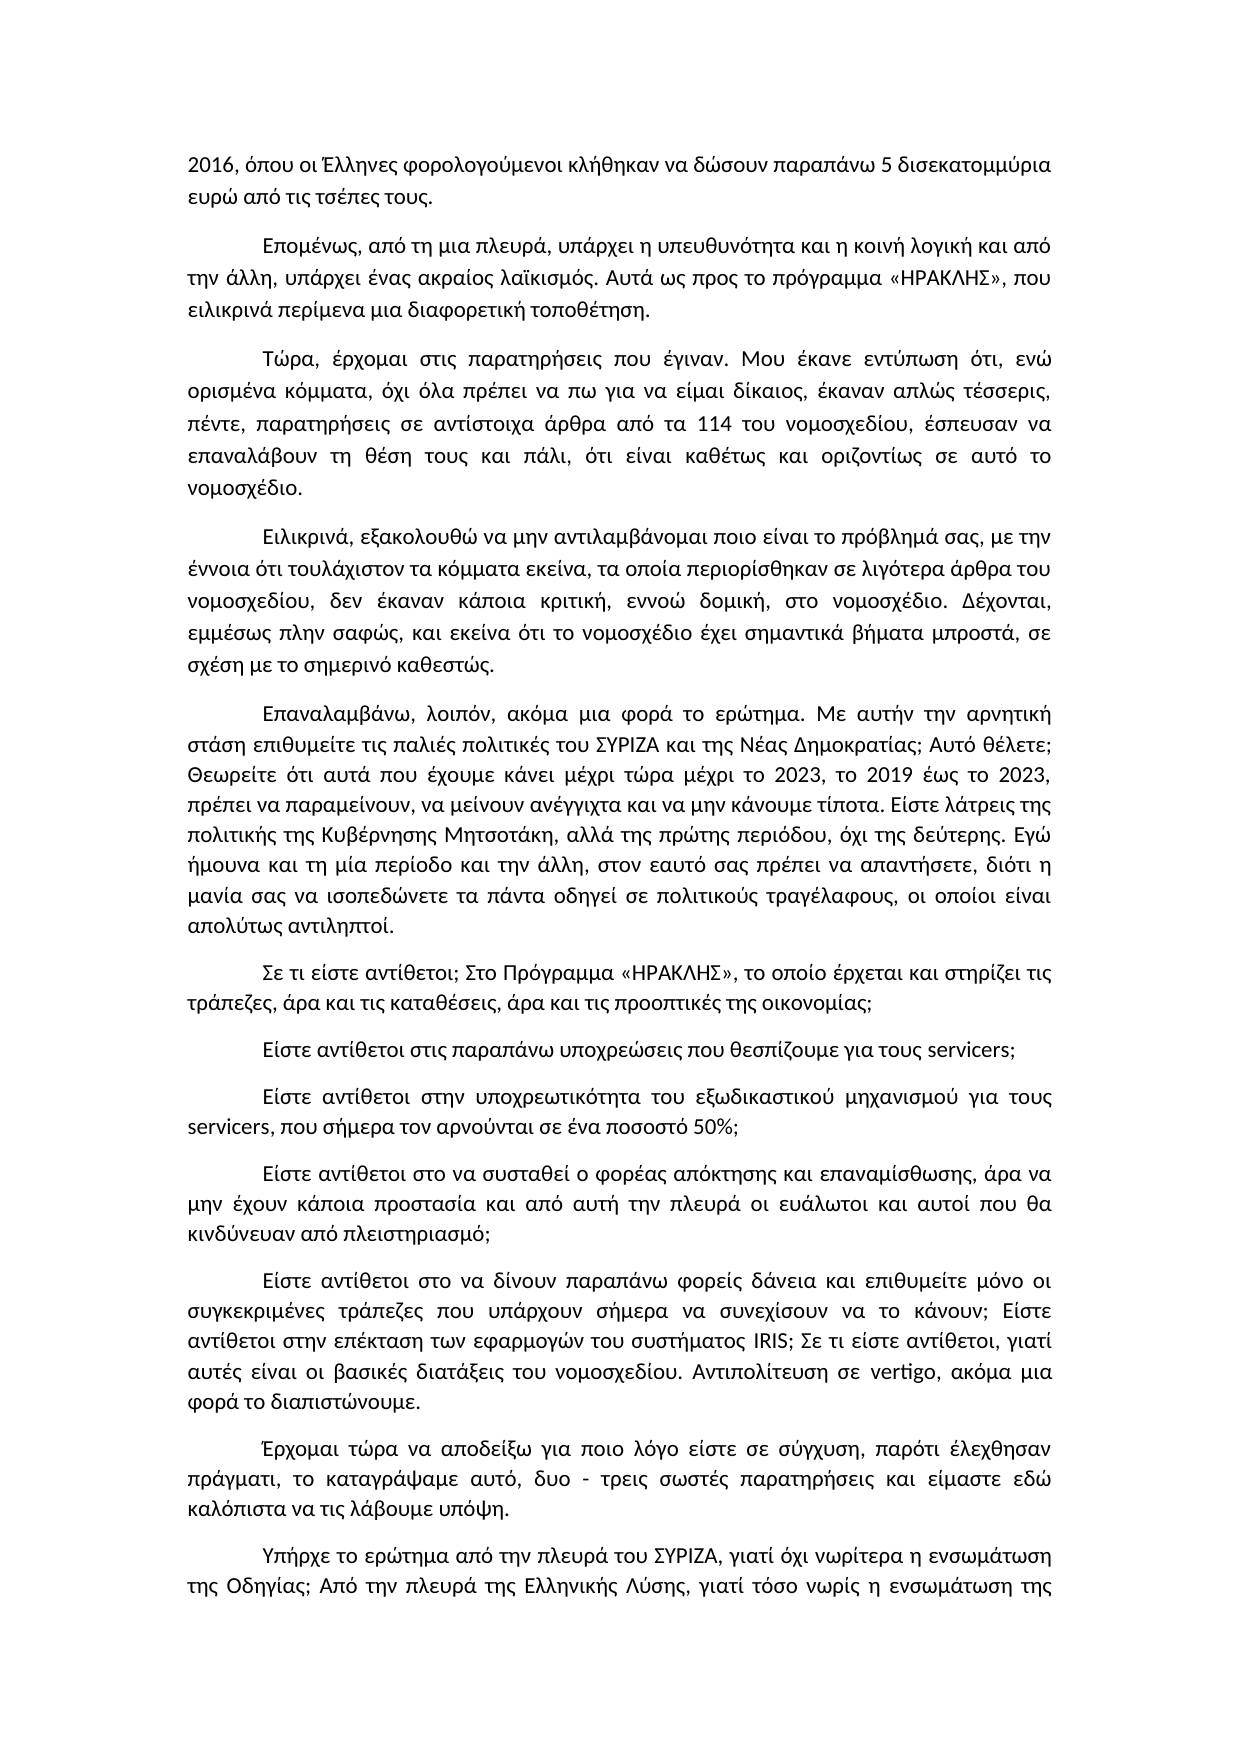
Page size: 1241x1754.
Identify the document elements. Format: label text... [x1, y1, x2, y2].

text Ειλικρινά, εξακολουθώ να μην αντιλαμβάνομαι ποιο είναι το πρόβλημά σας, με την έννοια ότι τουλάχιστον τα κόμματα εκείνα, τα οποία περιορίσθηκαν σε λιγότερα άρθρα του νομοσχεδίου, δεν έκαναν κάποια κριτική, εννοώ δομική, στο νομοσχέδιο. Δέχονται, εμμέσως πλην σαφώς, και εκείνα ότι το νομοσχέδιο έχει σημαντικά βήματα μπροστά, σε σχέση με το σημερινό καθεστώς. [187, 522, 1053, 679]
text Είστε αντίθετοι στο να συσταθεί ο φορέας απόκτησης και επαναμίσθωσης, άρα να μην έχουν κάποια προστασία και από αυτή την πλευρά οι ευάλωτοι και αυτοί που θα κινδύνευαν από πλειστηριασμό; [187, 1159, 1053, 1247]
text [187, 150, 1053, 210]
text Έρχομαι τώρα να αποδείξω για ποιο λόγο είστε σε σύγχυση, παρότι έλεχθησαν πράγματι, το καταγράψαμε αυτό, δυο - τρεις σωστές παρατηρήσεις και είμαστε εδώ καλόπιστα να τις λάβουμε υπόψη. [187, 1434, 1053, 1522]
text Επαναλαμβάνω, λοιπόν, ακόμα μια φορά το ερώτημα. Με αυτήν την αρνητική στάση επιθυμείτε τις παλιές πολιτικές του ΣΥΡΙΖΑ και της Νέας Δημοκρατίας; Αυτό θέλετε; Θεωρείτε ότι αυτά που έχουμε κάνει μέχρι τώρα μέχρι το 2023, το 2019 έως το 2023, πρέπει να παραμείνουν, να μείνουν ανέγγιχτα και να μην κάνουμε τίποτα. Είστε λάτρεις της πολιτικής της Κυβέρνησης Μητσοτάκη, αλλά της πρώτης περιόδου, όχι της δεύτερης. Εγώ ήμουνα και τη μία περίοδο και την άλλη, στον εαυτό σας πρέπει να απαντήσετε, διότι η μανία σας να ισοπεδώνετε τα πάντα οδηγεί σε πολιτικούς τραγέλαφους, οι οποίοι είναι απολύτως αντιληπτοί. [187, 699, 1053, 939]
text Είστε αντίθετοι στις παραπάνω υποχρεώσεις που θεσπίζουμε για τους servicers; [187, 1035, 1053, 1063]
text Είστε αντίθετοι στην υποχρεωτικότητα του εξωδικαστικού μηχανισμού για τους servicers, που σήμερα τον αρνούνται σε ένα ποσοστό 50%; [187, 1082, 1053, 1140]
text Επομένως, από τη μια πλευρά, υπάρχει η υπευθυνότητα και η κοινή λογική και από την άλλη, υπάρχει ένας ακραίος λαϊκισμός. Αυτά ως προς το πρόγραμμα «ΗΡΑΚΛΗΣ», που ειλικρινά περίμενα μια διαφορετική τοποθέτηση. [187, 231, 1053, 323]
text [187, 1541, 1053, 1599]
text Τώρα, έρχομαι στις παρατηρήσεις που έγιναν. Μου έκανε εντύπωση ότι, ενώ ορισμένα κόμματα, όχι όλα πρέπει να πω για να είμαι δίκαιος, έκαναν απλώς τέσσερις, πέντε, παρατηρήσεις σε αντίστοιχα άρθρα από τα 114 του νομοσχεδίου, έσπευσαν να επαναλάβουν τη θέση τους και πάλι, ότι είναι καθέτως και οριζοντίως σε αυτό το νομοσχέδιο. [187, 344, 1053, 501]
text Είστε αντίθετοι στο να δίνουν παραπάνω φορείς δάνεια και επιθυμείτε μόνο οι συγκεκριμένες τράπεζες που υπάρχουν σήμερα να συνεχίσουν να το κάνουν; Είστε αντίθετοι στην επέκταση των εφαρμογών του συστήματος IRIS; Σε τι είστε αντίθετοι, γιατί αυτές είναι οι βασικές διατάξεις του νομοσχεδίου. Αντιπολίτευση σε vertigo, ακόμα μια φορά το διαπιστώνουμε. [187, 1266, 1053, 1415]
text Σε τι είστε αντίθετοι; Στο Πρόγραμμα «ΗΡΑΚΛΗΣ», το οποίο έρχεται και στηρίζει τις τράπεζες, άρα και τις καταθέσεις, άρα και τις προοπτικές της οικονομίας; [187, 958, 1053, 1016]
